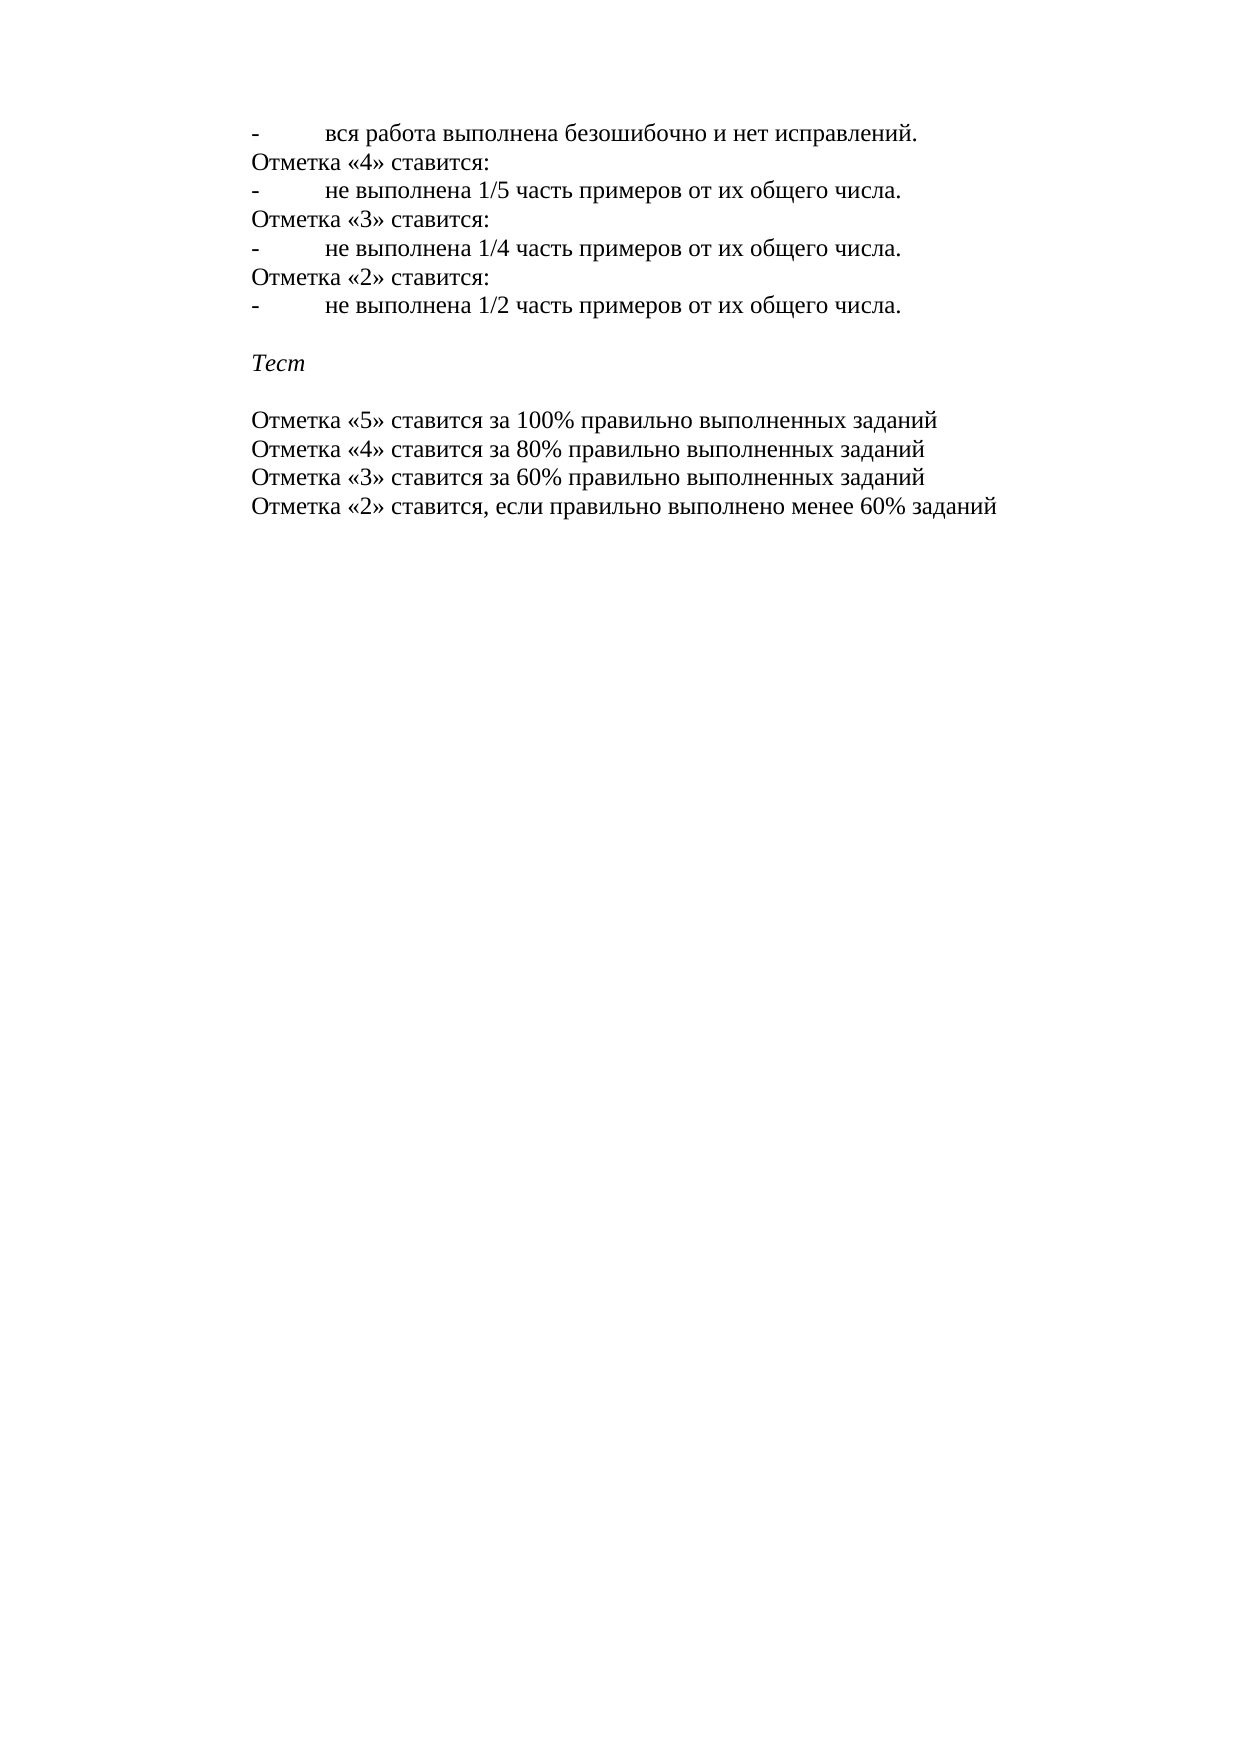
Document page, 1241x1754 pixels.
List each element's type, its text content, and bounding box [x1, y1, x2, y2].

text - не выполнена 1/5 часть примеров от их общего числа. [177, 176, 1152, 204]
text - не выполнена 1/2 часть примеров от их общего числа. [177, 291, 1152, 319]
text Отметка «3» ставится за 60% правильно выполненных заданий [177, 462, 1152, 491]
text - не выполнена 1/4 часть примеров от их общего числа. [177, 233, 1152, 262]
text Отметка «4» ставится: [177, 147, 1152, 176]
text - вся работа выполнена безошибочно и нет исправлений. [177, 118, 1152, 147]
text Отметка «2» ставится: [177, 262, 1152, 291]
text Отметка «4» ставится за 80% правильно выполненных заданий [177, 434, 1152, 462]
text Тест [177, 348, 1152, 377]
text Отметка «2» ставится, если правильно выполнено менее 60% заданий [177, 491, 1152, 520]
text Отметка «5» ставится за 100% правильно выполненных заданий [177, 405, 1152, 434]
text Отметка «3» ставится: [177, 204, 1152, 233]
